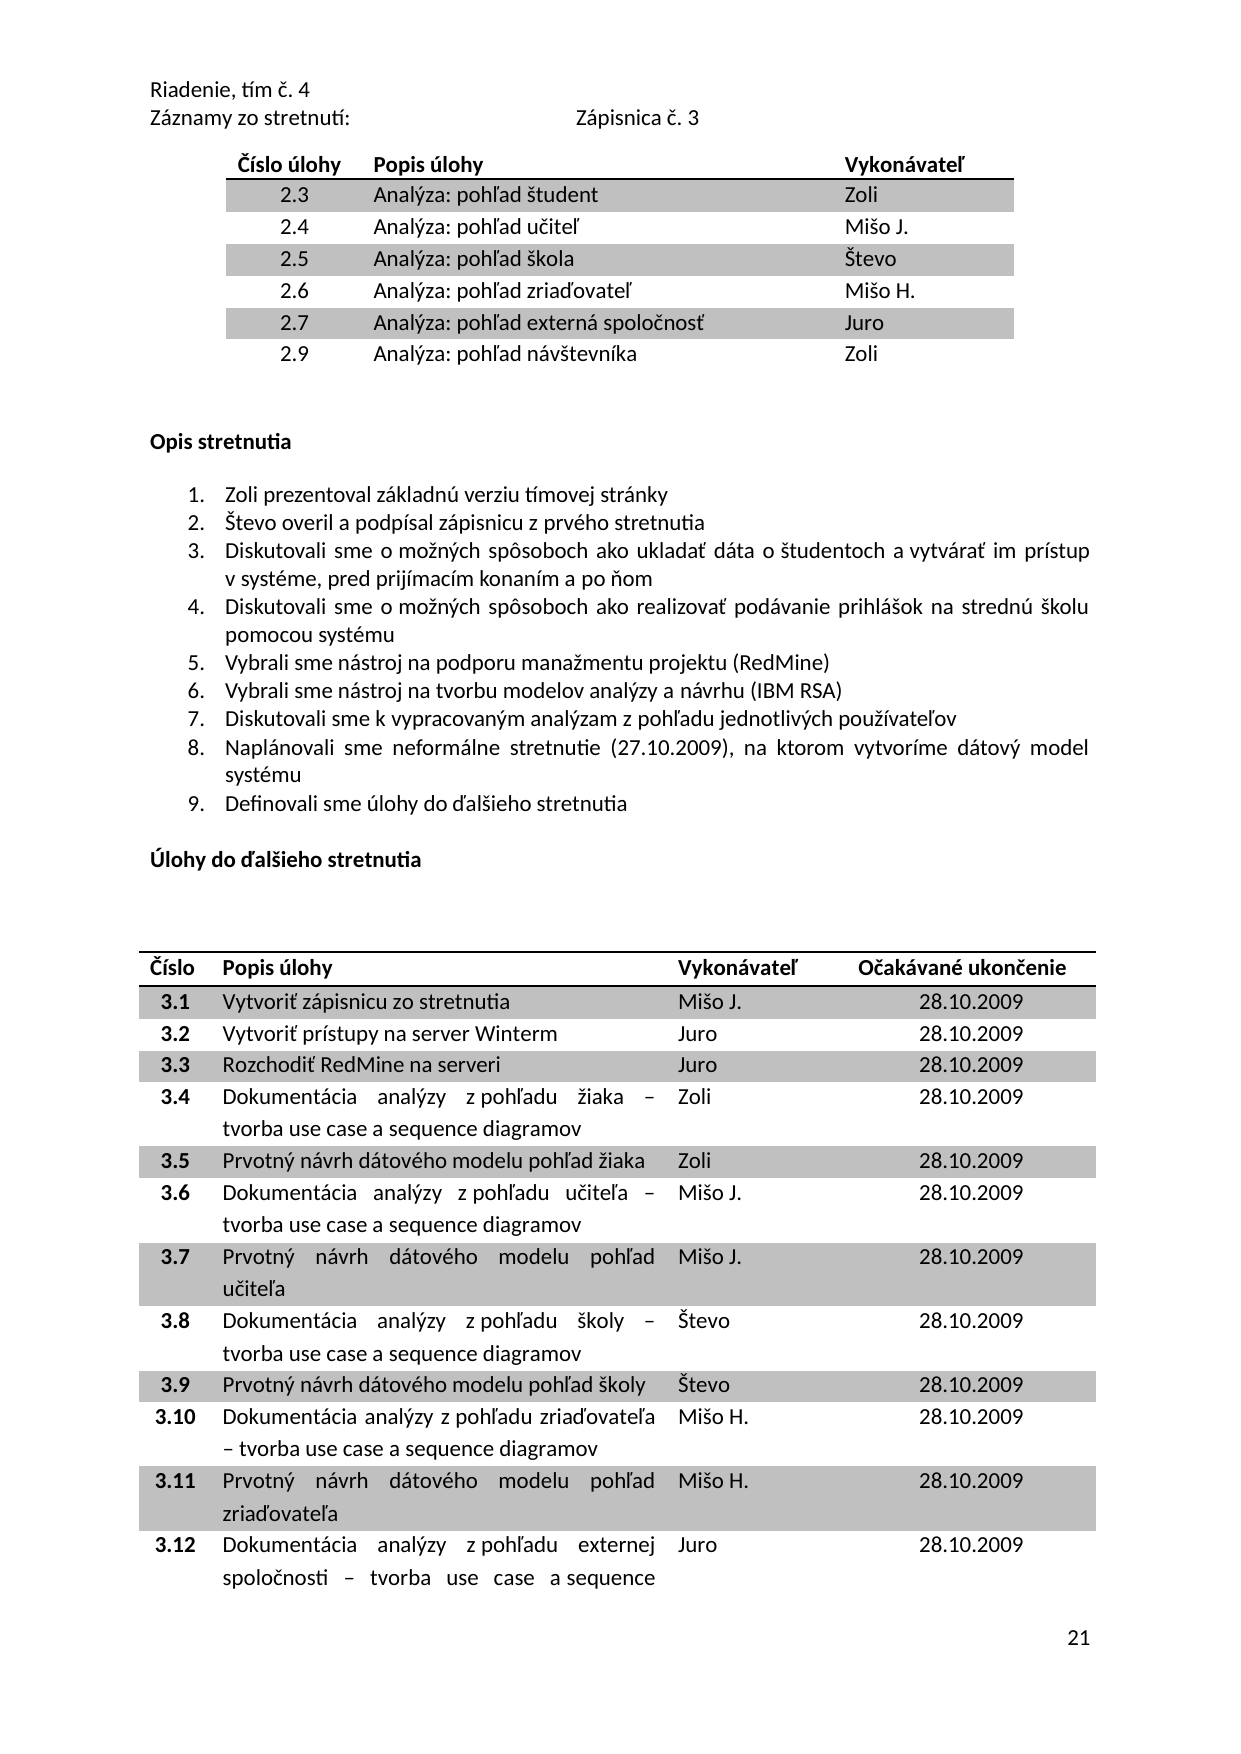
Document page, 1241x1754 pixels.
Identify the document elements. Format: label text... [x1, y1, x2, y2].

table_cell 28.10.2009 [847, 1083, 1096, 1146]
table_cell Analýza: pohľad návštevníka [362, 340, 833, 371]
text Úlohy do ďalšieho stretnutia [150, 845, 1090, 873]
table_cell 28.10.2009 [847, 1019, 1096, 1051]
table_cell Analýza: pohľad škola [362, 244, 833, 276]
table_cell 3.9 [139, 1371, 211, 1402]
list Diskutovali sme o možných spôsoboch ako realizovať podávanie prihlášok na strednú školu pomocou systému [187, 592, 1090, 648]
table_cell Zoli [667, 1146, 847, 1178]
table_cell 2.6 [226, 276, 362, 308]
table_cell 3.11 [139, 1466, 211, 1531]
text Opis stretnutia [150, 427, 1090, 455]
table_header Číslo [139, 953, 211, 985]
table_cell Zoli [833, 340, 1014, 371]
table_cell Analýza: pohľad učiteľ [362, 212, 833, 244]
list Vybrali sme nástroj na tvorbu modelov analýzy a návrhu (IBM RSA) [187, 677, 1090, 704]
table_cell Zoli [833, 180, 1014, 212]
table_cell Dokumentácia analýzy z pohľadu školy – tvorba use case a sequence diagramov [211, 1306, 667, 1371]
list Definovali sme úlohy do ďalšieho stretnutia [187, 789, 1090, 817]
table_cell 28.10.2009 [847, 1403, 1096, 1466]
table_cell 3.12 [139, 1531, 211, 1591]
table_cell 3.5 [139, 1146, 211, 1178]
table_cell Prvotný návrh dátového modelu pohľad žiaka [211, 1146, 667, 1178]
table_header Popis úlohy [362, 150, 833, 178]
table_cell Mišo J. [833, 212, 1014, 244]
table_cell Mišo J. [667, 1178, 847, 1242]
table_cell Dokumentácia analýzy z pohľadu žiaka – tvorba use case a sequence diagramov [211, 1083, 667, 1146]
table_header Popis úlohy [211, 953, 667, 985]
table_cell 28.10.2009 [847, 1146, 1096, 1178]
list Naplánovali sme neformálne stretnutie (27.10.2009), na ktorom vytvoríme dátový model systému [187, 733, 1090, 789]
table_cell 2.7 [226, 308, 362, 339]
table_cell 3.1 [139, 987, 211, 1019]
table_cell 28.10.2009 [847, 1531, 1096, 1591]
table_cell Števo [667, 1306, 847, 1371]
table_cell 2.9 [226, 340, 362, 371]
table_cell 28.10.2009 [847, 1306, 1096, 1371]
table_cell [211, 1531, 667, 1591]
table_cell Dokumentácia analýzy z pohľadu zriaďovateľa – tvorba use case a sequence diagramov [211, 1403, 667, 1466]
table_cell 3.4 [139, 1083, 211, 1146]
table_cell 2.5 [226, 244, 362, 276]
table_cell 3.3 [139, 1051, 211, 1082]
table_header Vykonávateľ [833, 150, 1014, 178]
table_header Číslo úlohy [226, 150, 362, 178]
table_cell Analýza: pohľad externá spoločnosť [362, 308, 833, 339]
table_cell Prvotný návrh dátového modelu pohľad zriaďovateľa [211, 1466, 667, 1531]
list Zoli prezentoval základnú verziu tímovej stránky [187, 480, 1090, 508]
table_cell Mišo J. [667, 987, 847, 1019]
table_header Očakávané ukončenie [847, 953, 1096, 985]
table_cell 28.10.2009 [847, 1051, 1096, 1082]
table_cell 3.10 [139, 1403, 211, 1466]
table_cell 28.10.2009 [847, 1178, 1096, 1242]
table_cell 3.7 [139, 1243, 211, 1306]
table_cell 3.8 [139, 1306, 211, 1371]
table_cell Prvotný návrh dátového modelu pohľad školy [211, 1371, 667, 1402]
table_cell Vytvoriť prístupy na server Winterm [211, 1019, 667, 1051]
table_cell Rozchodiť RedMine na serveri [211, 1051, 667, 1082]
table_cell Analýza: pohľad zriaďovateľ [362, 276, 833, 308]
table_cell Zoli [667, 1083, 847, 1146]
list Števo overil a podpísal zápisnicu z prvého stretnutia [187, 508, 1090, 536]
table_cell Analýza: pohľad študent [362, 180, 833, 212]
table_cell 28.10.2009 [847, 1371, 1096, 1402]
table_cell Števo [833, 244, 1014, 276]
table_cell Števo [667, 1371, 847, 1402]
table_cell 28.10.2009 [847, 1243, 1096, 1306]
table_cell 2.3 [226, 180, 362, 212]
table_cell Vytvoriť zápisnicu zo stretnutia [211, 987, 667, 1019]
table_cell Mišo H. [833, 276, 1014, 308]
table_cell 28.10.2009 [847, 1466, 1096, 1531]
table_cell Juro [833, 308, 1014, 339]
table_cell Mišo J. [667, 1243, 847, 1306]
table_cell Juro [667, 1531, 847, 1591]
table_cell 3.2 [139, 1019, 211, 1051]
table_cell Dokumentácia analýzy z pohľadu učiteľa – tvorba use case a sequence diagramov [211, 1178, 667, 1242]
list Vybrali sme nástroj na podporu manažmentu projektu (RedMine) [187, 648, 1090, 677]
list Diskutovali sme k vypracovaným analýzam z pohľadu jednotlivých používateľov [187, 704, 1090, 733]
table_cell Juro [667, 1019, 847, 1051]
table_cell 28.10.2009 [847, 987, 1096, 1019]
list Diskutovali sme o možných spôsoboch ako ukladať dáta o študentoch a vytvárať im prístup v systéme, pred prijímacím konaním a po ňom [187, 536, 1090, 592]
table_cell 3.6 [139, 1178, 211, 1242]
table_cell Prvotný návrh dátového modelu pohľad učiteľa [211, 1243, 667, 1306]
table_cell 2.4 [226, 212, 362, 244]
table_cell Mišo H. [667, 1466, 847, 1531]
table_cell Juro [667, 1051, 847, 1082]
table_header Vykonávateľ [667, 953, 847, 985]
table_cell Mišo H. [667, 1403, 847, 1466]
